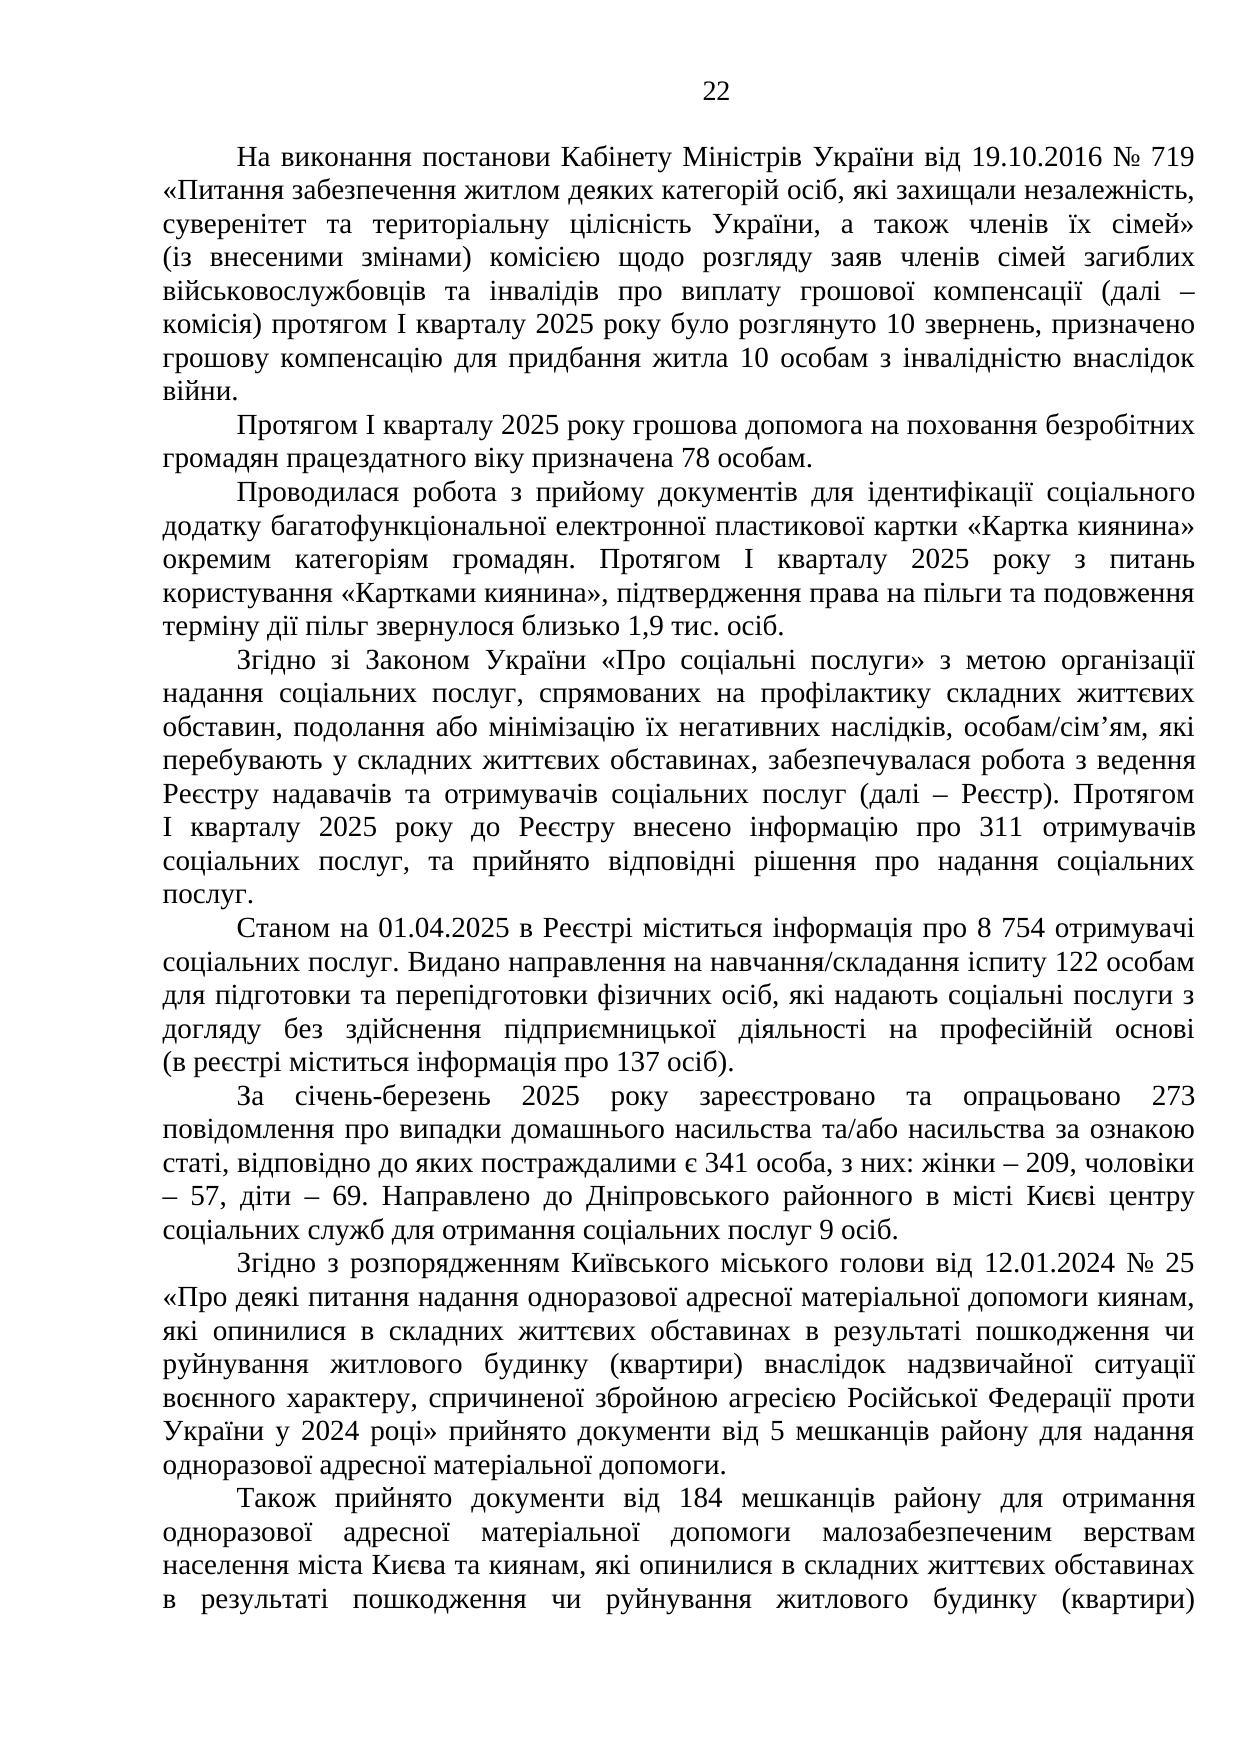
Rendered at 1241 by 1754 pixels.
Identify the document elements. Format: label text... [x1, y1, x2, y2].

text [162, 1480, 1196, 1614]
text Протягом І кварталу 2025 року грошова допомога на поховання безробітних громадян працездатного віку призначена 78 особам. [162, 407, 1196, 474]
text Згідно з розпорядженням Київського міського голови від 12.01.2024 № 25 «Про деякі питання надання одноразової адресної матеріальної допомоги киянам, які опинилися в складних життєвих обставинах в результаті пошкодження чи руйнування житлового будинку (квартири) внаслідок надзвичайної ситуації воєнного характеру, спричиненої збройною агресією Російської Федерації проти України у 2024 році» прийнято документи від 5 мешканців району для надання одноразової адресної матеріальної допомоги. [162, 1246, 1196, 1480]
text Згідно зі Законом України «Про соціальні послуги» з метою організації надання соціальних послуг, спрямованих на профілактику складних життєвих обставин, подолання або мінімізацію їх негативних наслідків, особам/сім’ям, які перебувають у складних життєвих обставинах, забезпечувалася робота з ведення Реєстру надавачів та отримувачів соціальних послуг (далі – Реєстр). Протягом І кварталу 2025 року до Реєстру внесено інформацію про 311 отримувачів соціальних послуг, та прийнято відповідні рішення про надання соціальних послуг. [162, 642, 1196, 910]
text Проводилася робота з прийому документів для ідентифікації соціального додатку багатофункціональної електронної пластикової картки «Картка киянина» окремим категоріям громадян. Протягом І кварталу 2025 року з питань користування «Картками киянина», підтвердження права на пільги та подовження терміну дії пільг звернулося близько 1,9 тис. осіб. [162, 474, 1196, 642]
text За січень-березень 2025 року зареєстровано та опрацьовано 273 повідомлення про випадки домашнього насильства та/або насильства за ознакою статі, відповідно до яких постраждалими є 341 особа, з них: жінки – 209, чоловіки – 57, діти – 69. Направлено до Дніпровського районного в місті Києві центру соціальних служб для отримання соціальних послуг 9 осіб. [162, 1078, 1196, 1246]
text На виконання постанови Кабінету Міністрів України від 19.10.2016 № 719 «Питання забезпечення житлом деяких категорій осіб, які захищали незалежність, суверенітет та територіальну цілісність України, а також членів їх сімей» (із внесеними змінами) комісією щодо розгляду заяв членів сімей загиблих військовослужбовців та інвалідів про виплату грошової компенсації (далі – комісія) протягом І кварталу 2025 року було розглянуто 10 звернень, призначено грошову компенсацію для придбання житла 10 особам з інвалідністю внаслідок війни. [162, 139, 1196, 407]
text Станом на 01.04.2025 в Реєстрі міститься інформація про 8 754 отримувачі соціальних послуг. Видано направлення на навчання/складання іспиту 122 особам для підготовки та перепідготовки фізичних осіб, які надають соціальні послуги з догляду без здійснення підприємницької діяльності на професійній основі (в реєстрі міститься інформація про 137 осіб). [162, 910, 1196, 1078]
